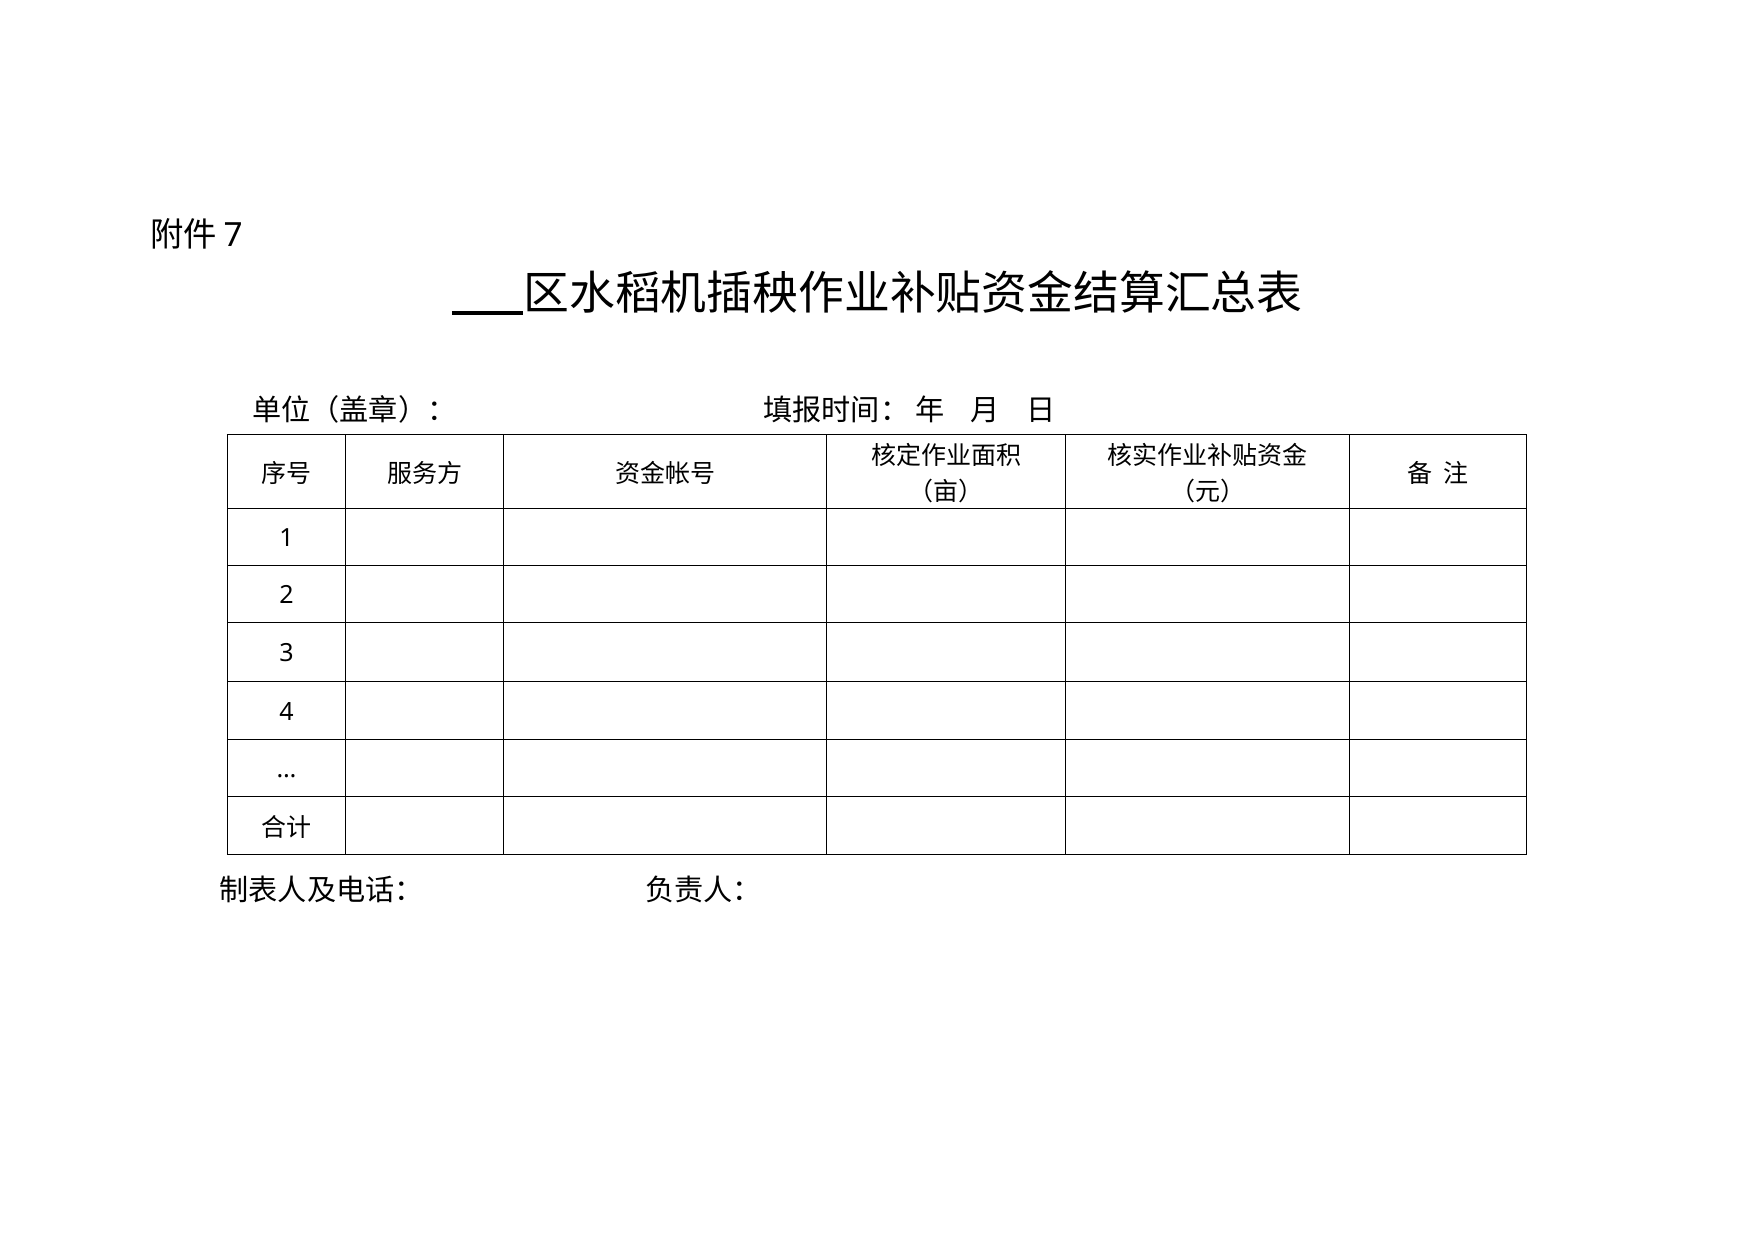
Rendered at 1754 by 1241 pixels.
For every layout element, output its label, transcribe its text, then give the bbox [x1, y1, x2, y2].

table_cell 2 [228, 566, 345, 622]
table_cell [827, 797, 1065, 854]
table_cell [1066, 566, 1349, 622]
table_cell [346, 623, 503, 681]
table_cell [1066, 509, 1349, 564]
table_cell [1066, 797, 1349, 854]
table_cell … [228, 740, 345, 796]
table_header 备 注 [1350, 435, 1526, 508]
text 制表人及电话： 负责人： [150, 855, 1604, 920]
table_cell [827, 740, 1065, 796]
table_cell 合计 [228, 797, 345, 854]
table_cell [827, 509, 1065, 564]
table_cell [504, 740, 826, 796]
table_cell 4 [228, 682, 345, 739]
table_cell [346, 509, 503, 564]
table_cell [1350, 566, 1526, 622]
table_header 序号 [228, 435, 345, 508]
table_cell [504, 623, 826, 681]
table_cell [346, 566, 503, 622]
table_cell [346, 682, 503, 739]
table_cell [1350, 509, 1526, 564]
table_cell 1 [228, 509, 345, 564]
table_cell [1350, 797, 1526, 854]
table_cell [827, 682, 1065, 739]
table_cell [1350, 623, 1526, 681]
table_header 核实作业补贴资金（元） [1066, 435, 1349, 508]
table_cell [1066, 740, 1349, 796]
table_cell [504, 797, 826, 854]
table_cell 3 [228, 623, 345, 681]
table_cell [504, 509, 826, 564]
table_cell [504, 566, 826, 622]
table_cell [1066, 623, 1349, 681]
text 单位（盖章）： 填报时间： 年 月 日 [150, 382, 1604, 434]
table_header 核定作业面积（亩） [827, 435, 1065, 508]
table_cell [1350, 682, 1526, 739]
table_cell [827, 566, 1065, 622]
table_cell [346, 740, 503, 796]
text 区水稻机插秧作业补贴资金结算汇总表 [150, 259, 1604, 321]
table_cell [346, 797, 503, 854]
table_cell [1350, 740, 1526, 796]
table_cell [504, 682, 826, 739]
table_header 服务方 [346, 435, 503, 508]
table_cell [827, 623, 1065, 681]
table_cell [1066, 682, 1349, 739]
text 附件7 [150, 198, 1604, 259]
table_header 资金帐号 [504, 435, 826, 508]
